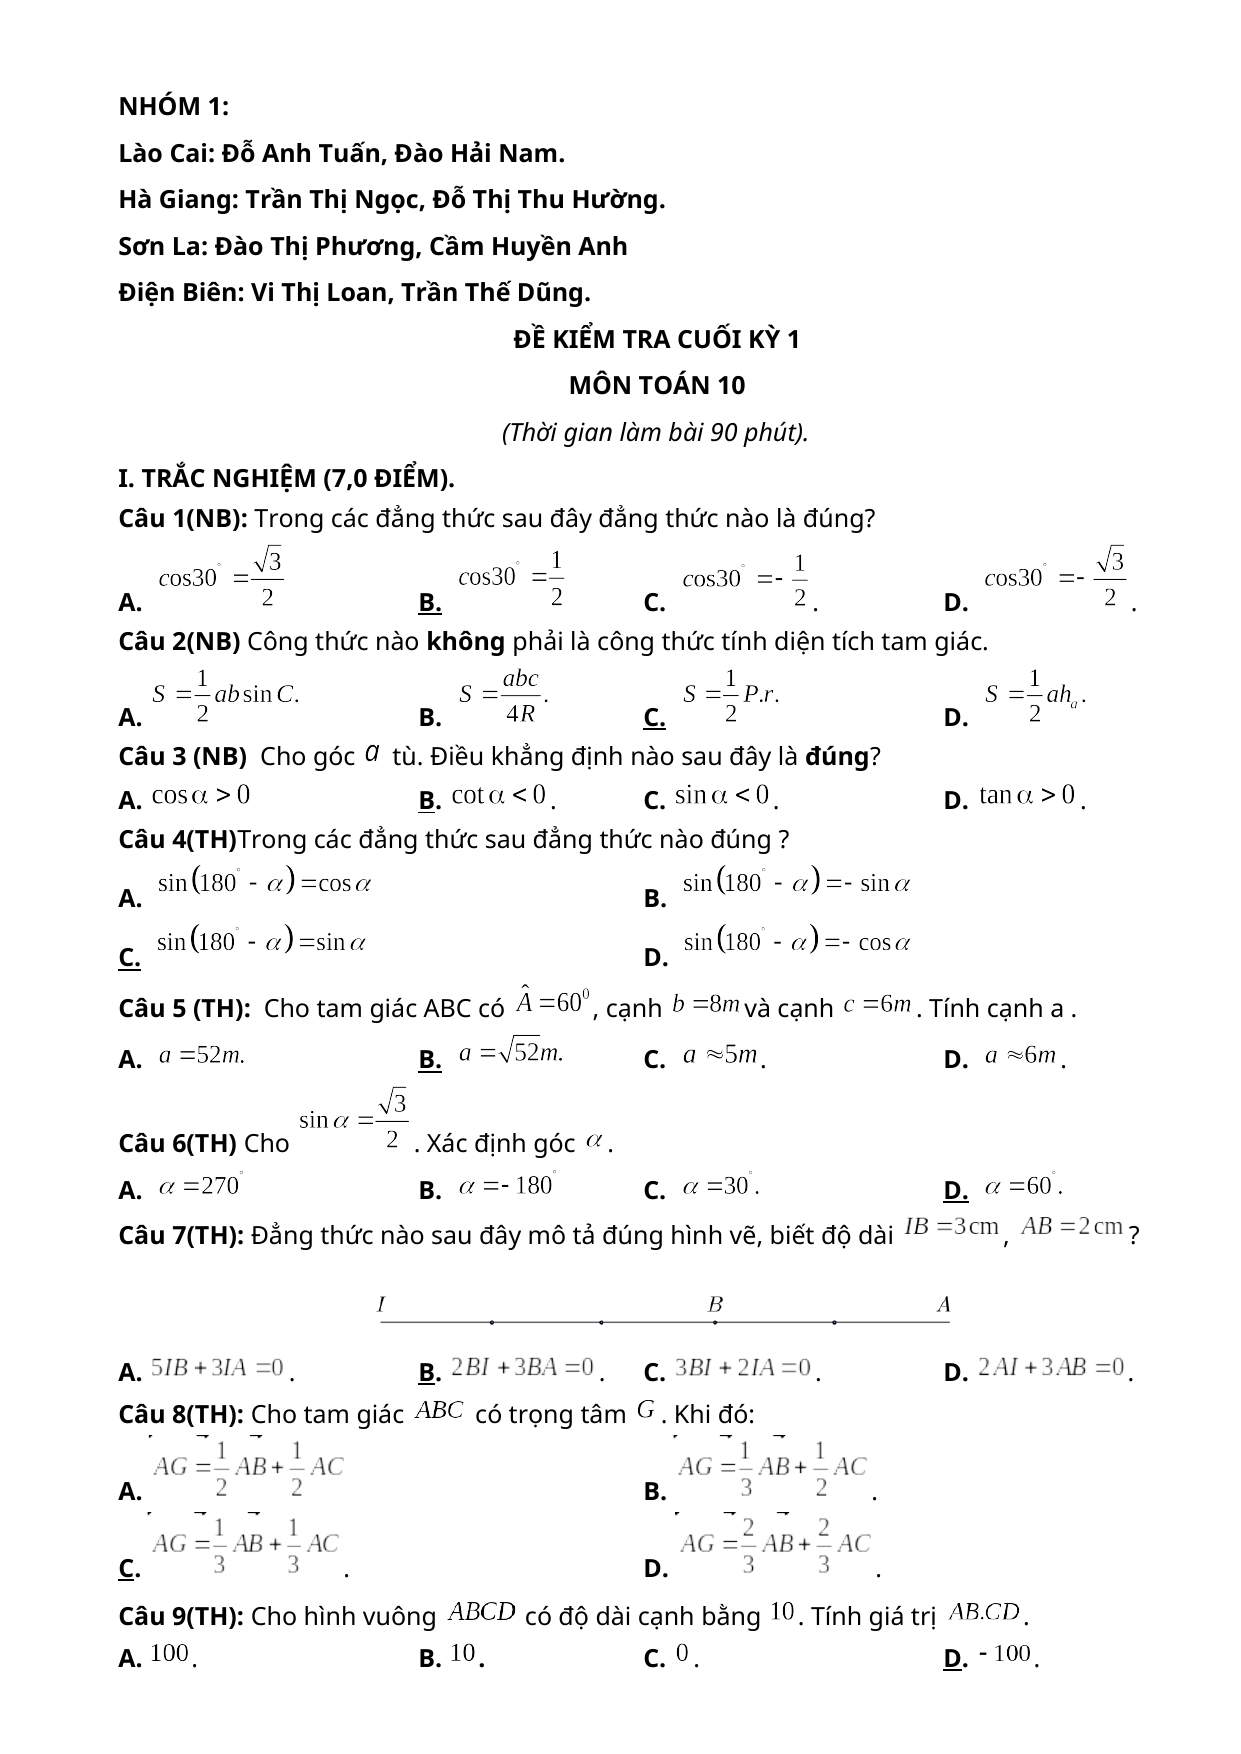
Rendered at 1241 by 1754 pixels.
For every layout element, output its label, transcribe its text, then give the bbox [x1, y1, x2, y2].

text A. B. C. D. [118, 1165, 1196, 1206]
text A. B. C. . D. . [118, 539, 1196, 618]
text MÔN TOÁN 10 [118, 368, 1196, 402]
text A. . B. . C. . D. . [118, 1637, 1196, 1674]
text Câu 1(NB): Trong các đẳng thức sau đây đẳng thức nào là đúng? [118, 500, 1196, 534]
text Hà Giang: Trần Thị Ngọc, Đỗ Thị Thu Hường. [118, 182, 1196, 216]
text Lào Cai: Đỗ Anh Tuấn, Đào Hải Nam. [118, 135, 1196, 169]
text ĐỀ KIỂM TRA CUỐI KỲ 1 [118, 321, 1196, 356]
text Câu 6(TH) Cho . Xác định góc . [118, 1081, 1196, 1160]
text Câu 8(TH): Cho tam giác có trọng tâm . Khi đó: [118, 1393, 1196, 1430]
text Câu 2(NB) Công thức nào không phải là công thức tính diện tích tam giác. [118, 623, 1196, 657]
text Điện Biên: Vi Thị Loan, Trần Thế Dũng. [118, 275, 1196, 309]
text I. TRẮC NGHIỆM (7,0 ĐIỂM). [118, 461, 1196, 495]
text Sơn La: Đào Thị Phương, Cầm Huyền Anh [118, 228, 1196, 262]
picture [358, 1256, 959, 1342]
list Câu 3 (NB) Cho góc tù. Điều khẳng định nào sau đây là đúng? [118, 739, 1196, 773]
text (Thời gian làm bài 90 phút). [118, 414, 1196, 449]
text Câu 9(TH): Cho hình vuông có độ dài cạnh bằng . Tính giá trị . [118, 1590, 1196, 1632]
text C. D. [118, 920, 1196, 974]
list A. B. . C. . D. . [118, 778, 1196, 817]
text Câu 7(TH): Đẳng thức nào sau đây mô tả đúng hình vẽ, biết độ dài , ? [118, 1212, 1196, 1252]
text NHÓM 1: [118, 89, 1196, 123]
text A. B. C. D. [118, 663, 1196, 733]
text Câu 4(TH)Trong các đẳng thức sau đẳng thức nào đúng ? [118, 822, 1196, 856]
text A. B. . [118, 1436, 1196, 1508]
text A. B. C. . D. . [118, 1030, 1196, 1076]
text Câu 5 (TH): Cho tam giác ABC có , cạnh và cạnh . Tính cạnh a . [118, 979, 1196, 1025]
text A. B. [118, 861, 1196, 915]
text C. . D. . [118, 1513, 1196, 1585]
text A. . B. . C. . D. . [118, 1346, 1196, 1388]
